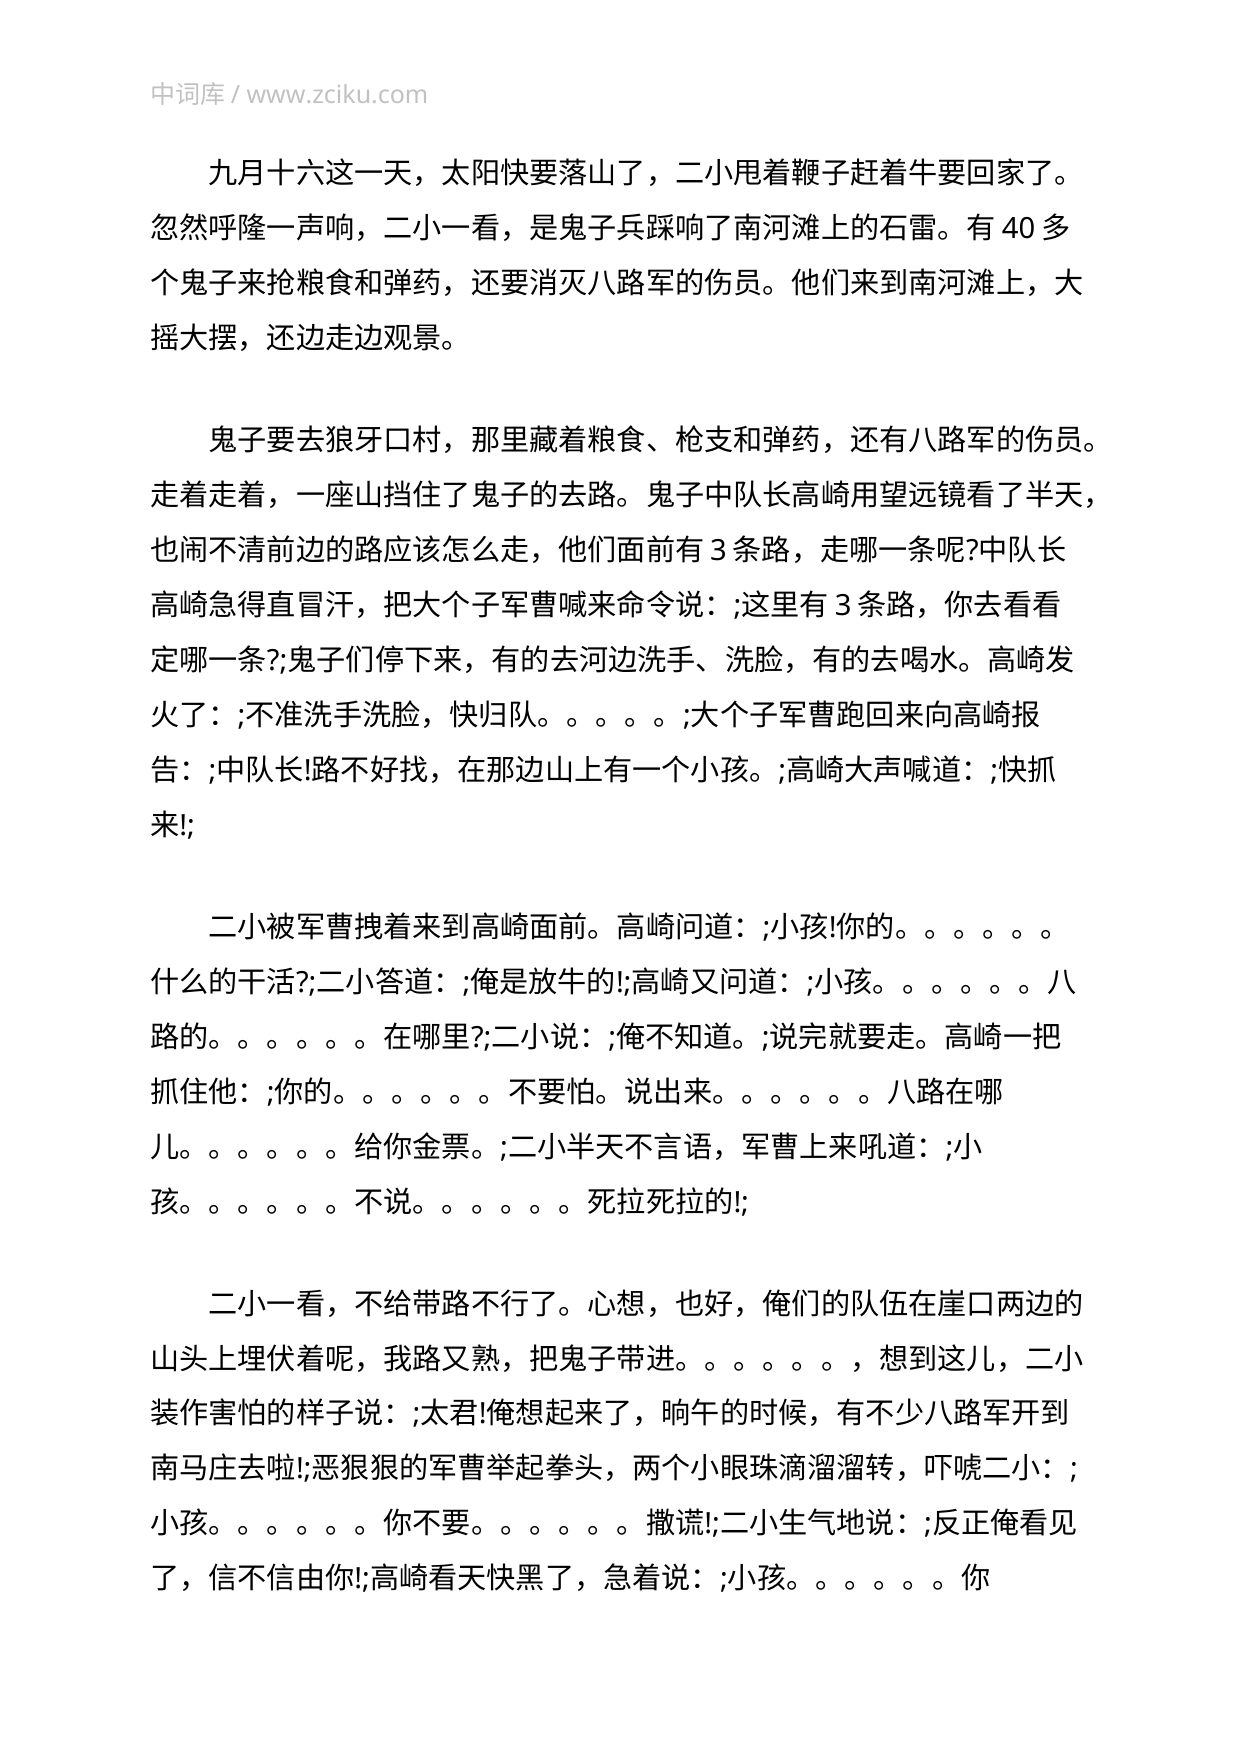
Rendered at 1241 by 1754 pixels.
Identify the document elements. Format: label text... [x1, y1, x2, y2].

text 鬼子要去狼牙口村，那里藏着粮食、枪支和弹药，还有八路军的伤员。走着走着，一座山挡住了鬼子的去路。鬼子中队长高崎用望远镜看了半天，也闹不清前边的路应该怎么走，他们面前有3条路，走哪一条呢?中队长高崎急得直冒汗，把大个子军曹喊来命令说：;这里有3条路，你去看看定哪一条?;鬼子们停下来，有的去河边洗手、洗脸，有的去喝水。高崎发火了：;不准洗手洗脸，快归队。。。。。;大个子军曹跑回来向高崎报告：;中队长!路不好找，在那边山上有一个小孩。;高崎大声喊道：;快抓来!; [150, 417, 1090, 844]
text 九月十六这一天，太阳快要落山了，二小甩着鞭子赶着牛要回家了。忽然呼隆一声响，二小一看，是鬼子兵踩响了南河滩上的石雷。有40多个鬼子来抢粮食和弹药，还要消灭八路军的伤员。他们来到南河滩上，大摇大摆，还边走边观景。 [150, 150, 1090, 357]
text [150, 1280, 1090, 1597]
text 二小被军曹拽着来到高崎面前。高崎问道：;小孩!你的。。。。。。什么的干活?;二小答道：;俺是放牛的!;高崎又问道：;小孩。。。。。。八路的。。。。。。在哪里?;二小说：;俺不知道。;说完就要走。高崎一把抓住他：;你的。。。。。。不要怕。说出来。。。。。。八路在哪儿。。。。。。给你金票。;二小半天不言语，军曹上来吼道：;小孩。。。。。。不说。。。。。。死拉死拉的!; [150, 903, 1090, 1221]
